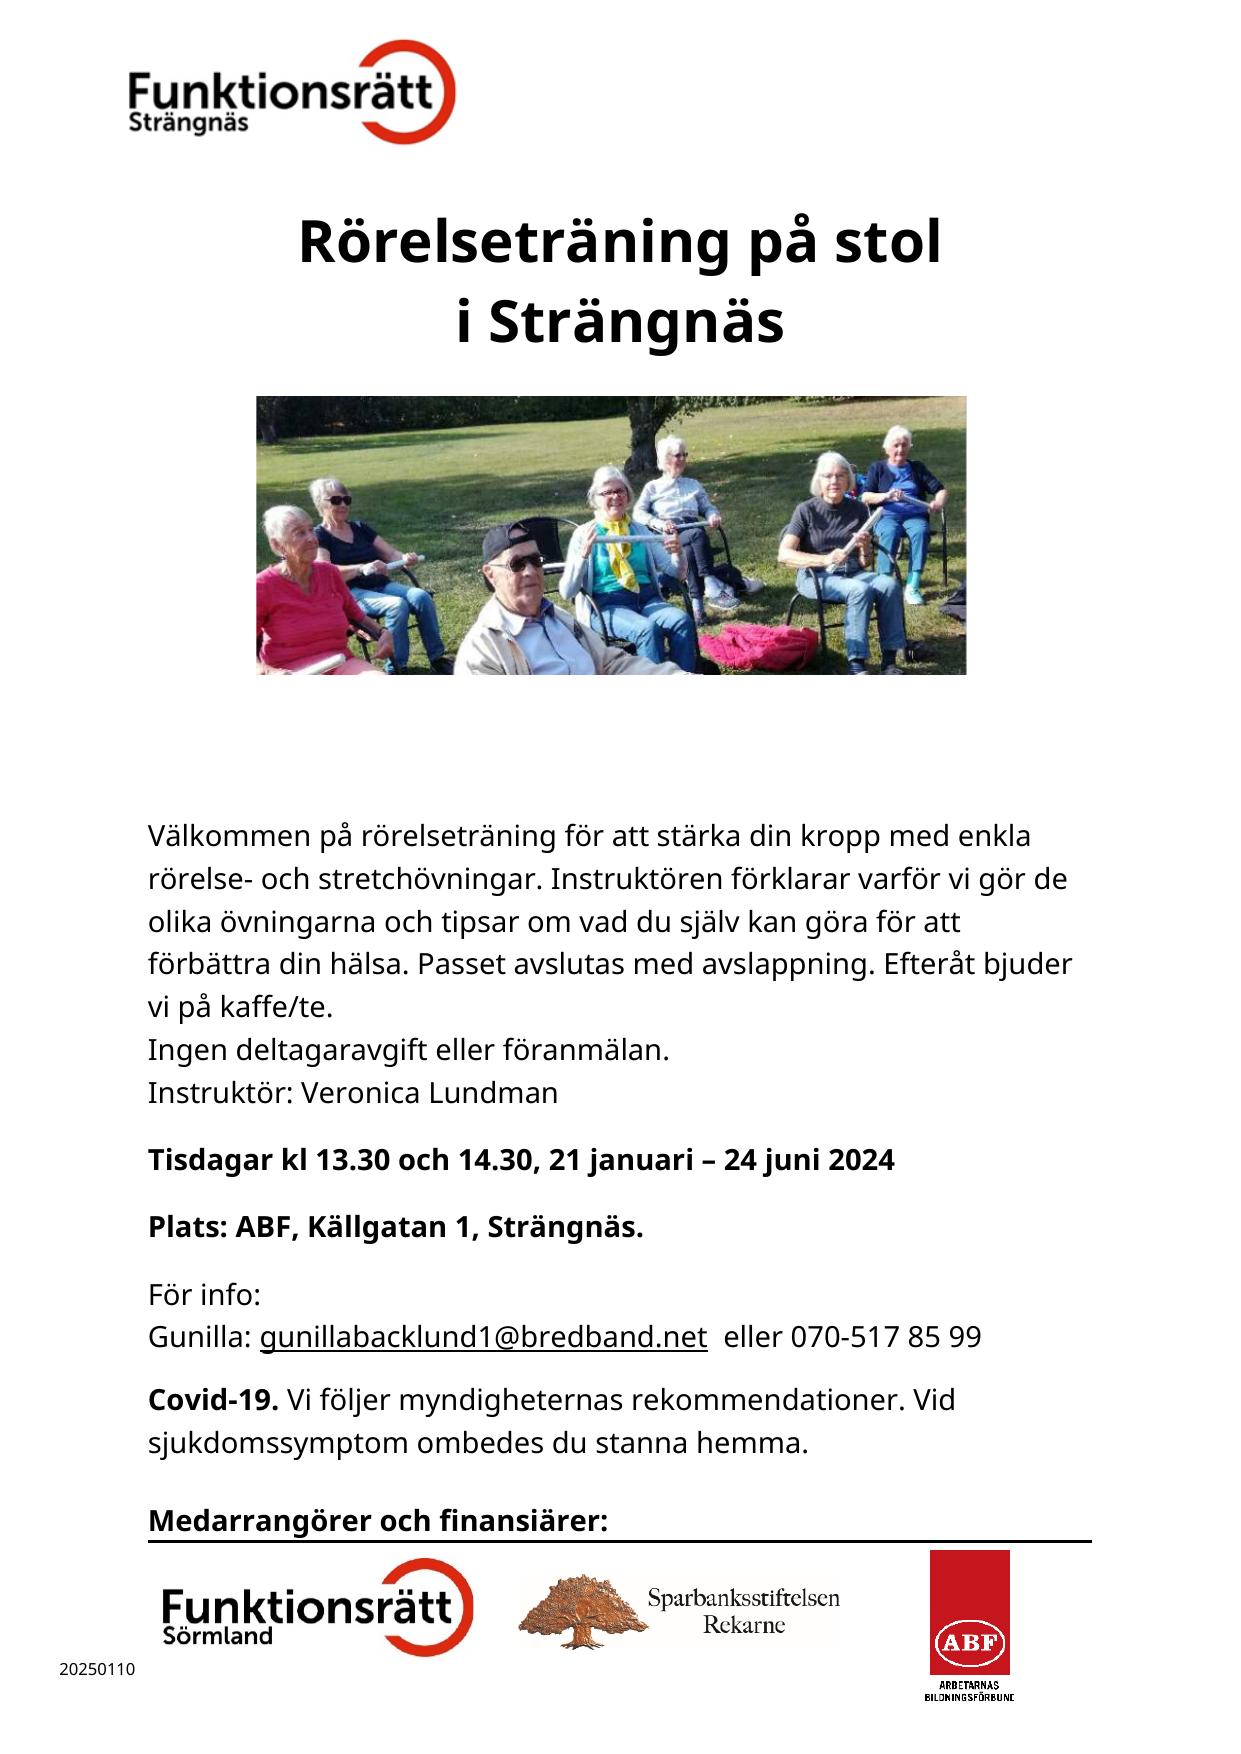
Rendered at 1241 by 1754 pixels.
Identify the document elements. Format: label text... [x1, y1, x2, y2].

picture [256, 396, 981, 675]
picture [109, 26, 463, 166]
picture [925, 1550, 1014, 1701]
text Rörelseträning på stol [148, 121, 1092, 279]
text Ingen deltagaravgift eller föranmälan. [148, 1029, 1092, 1069]
text Plats: ABF, Källgatan 1, Strängnäs. [148, 1207, 1092, 1246]
picture [506, 1550, 845, 1665]
text Välkommen på rörelseträning för att stärka din kropp med enkla rörelse- och stretchövningar. Instruktören förklarar varför vi gör de olika övningarna och tipsar om vad du själv kan göra för att förbättra din hälsa. Passet avslutas med avslappning. Efteråt bjuder vi på kaffe/te. [148, 772, 1092, 1026]
text i Strängnäs [148, 279, 1092, 387]
picture [161, 1558, 474, 1673]
text Instruktör: Veronica Lundman [148, 1072, 1092, 1112]
text Medarrangörer och finansiärer: [148, 1500, 1092, 1540]
text Gunilla: gunillabacklund1@bredband.net eller 070-517 85 99 [148, 1317, 1092, 1356]
text För info: [148, 1274, 1092, 1314]
text Tisdagar kl 13.30 och 14.30, 21 januari – 24 juni 2024 [148, 1139, 1092, 1179]
text Covid-19. Vi följer myndigheternas rekommendationer. Vid sjukdomssymptom ombedes du stanna hemma. [148, 1379, 1092, 1462]
